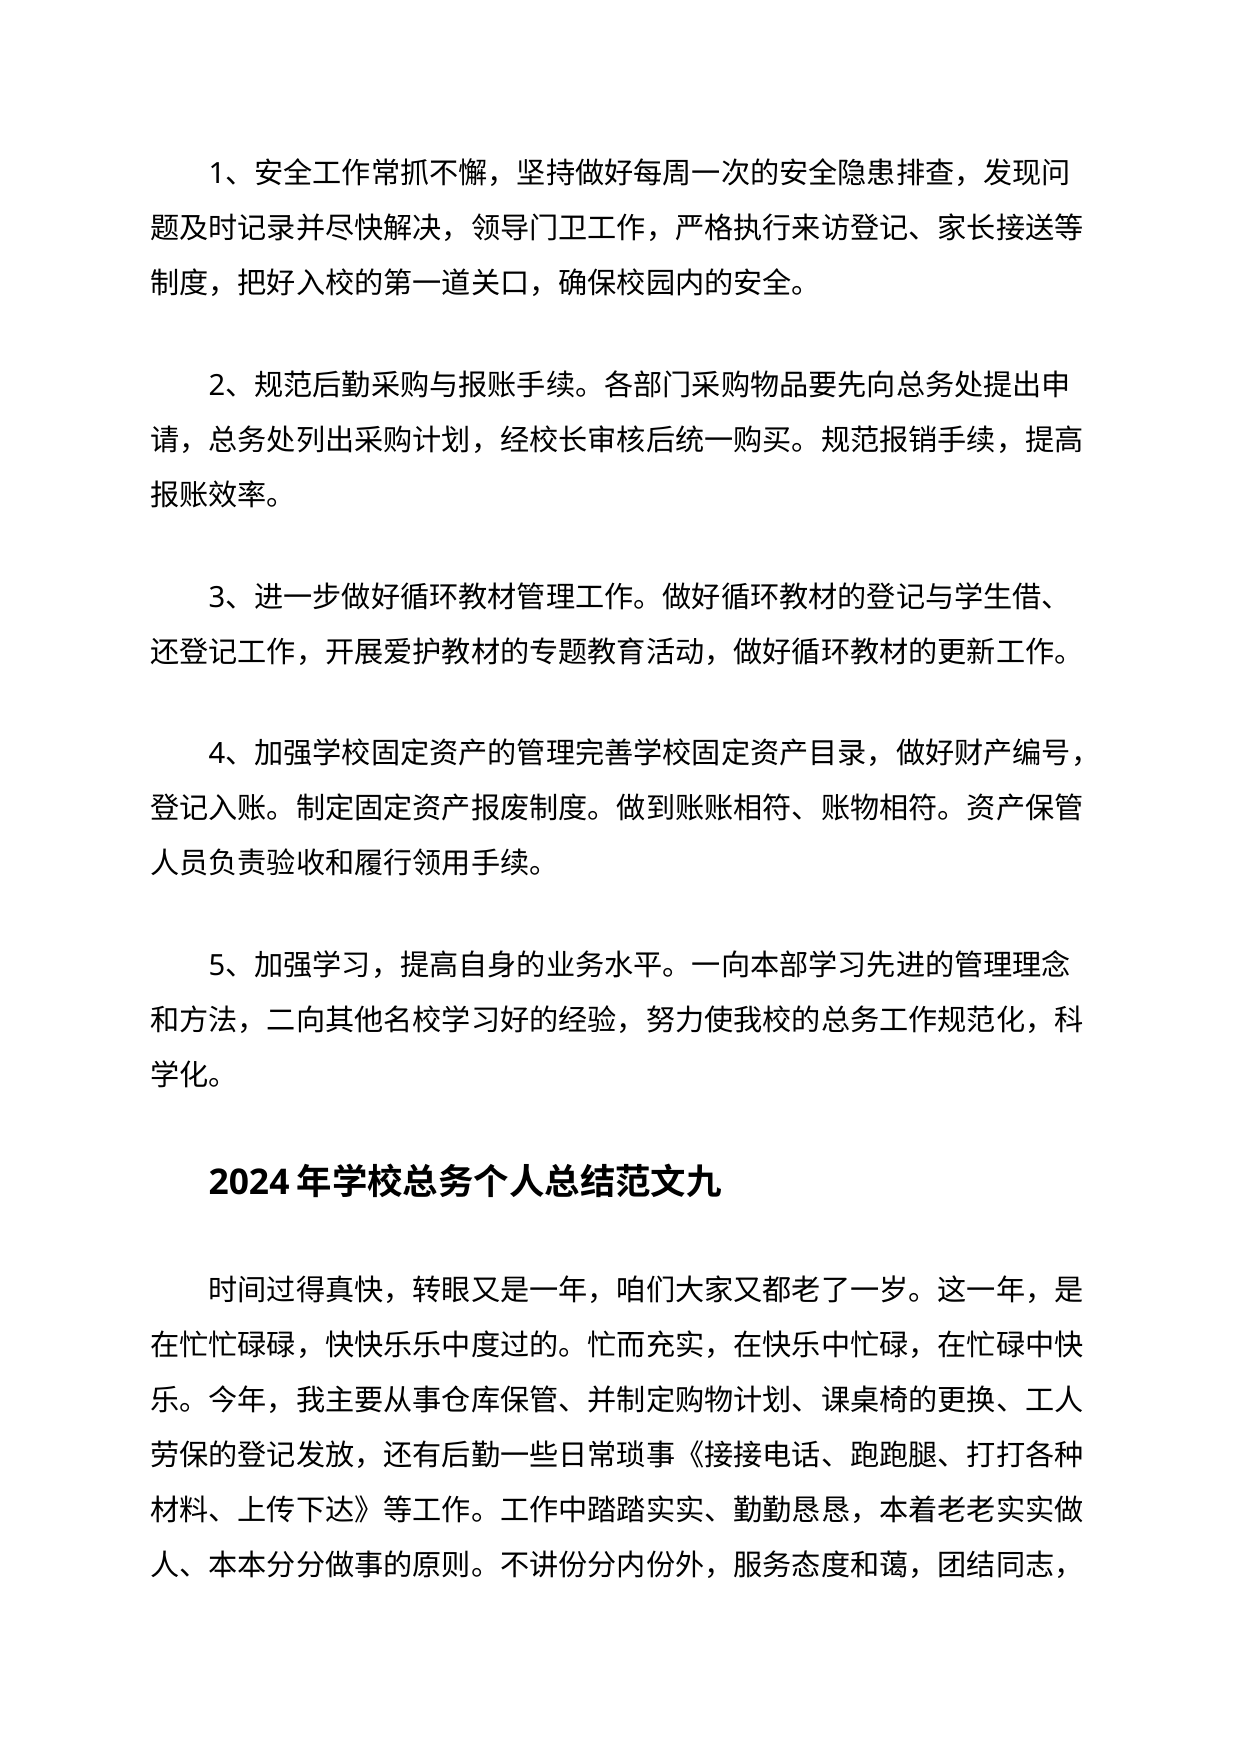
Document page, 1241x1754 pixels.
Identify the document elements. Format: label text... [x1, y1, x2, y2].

text 5、加强学习，提高自身的业务水平。一向本部学习先进的管理理念和方法，二向其他名校学习好的经验，努力使我校的总务工作规范化，科学化。 [150, 942, 1090, 1094]
text 3、进一步做好循环教材管理工作。做好循环教材的登记与学生借、还登记工作，开展爱护教材的专题教育活动，做好循环教材的更新工作。 [150, 573, 1090, 671]
text 2、规范后勤采购与报账手续。各部门采购物品要先向总务处提出申请，总务处列出采购计划，经校长审核后统一购买。规范报销手续，提高报账效率。 [150, 362, 1090, 514]
text 1、安全工作常抓不懈，坚持做好每周一次的安全隐患排查，发现问题及时记录并尽快解决，领导门卫工作，严格执行来访登记、家长接送等制度，把好入校的第一道关口，确保校园内的安全。 [150, 150, 1090, 302]
text 4、加强学校固定资产的管理完善学校固定资产目录，做好财产编号，登记入账。制定固定资产报废制度。做到账账相符、账物相符。资产保管人员负责验收和履行领用手续。 [150, 730, 1090, 882]
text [150, 1267, 1090, 1584]
text 2024年学校总务个人总结范文九 [150, 1153, 1090, 1205]
